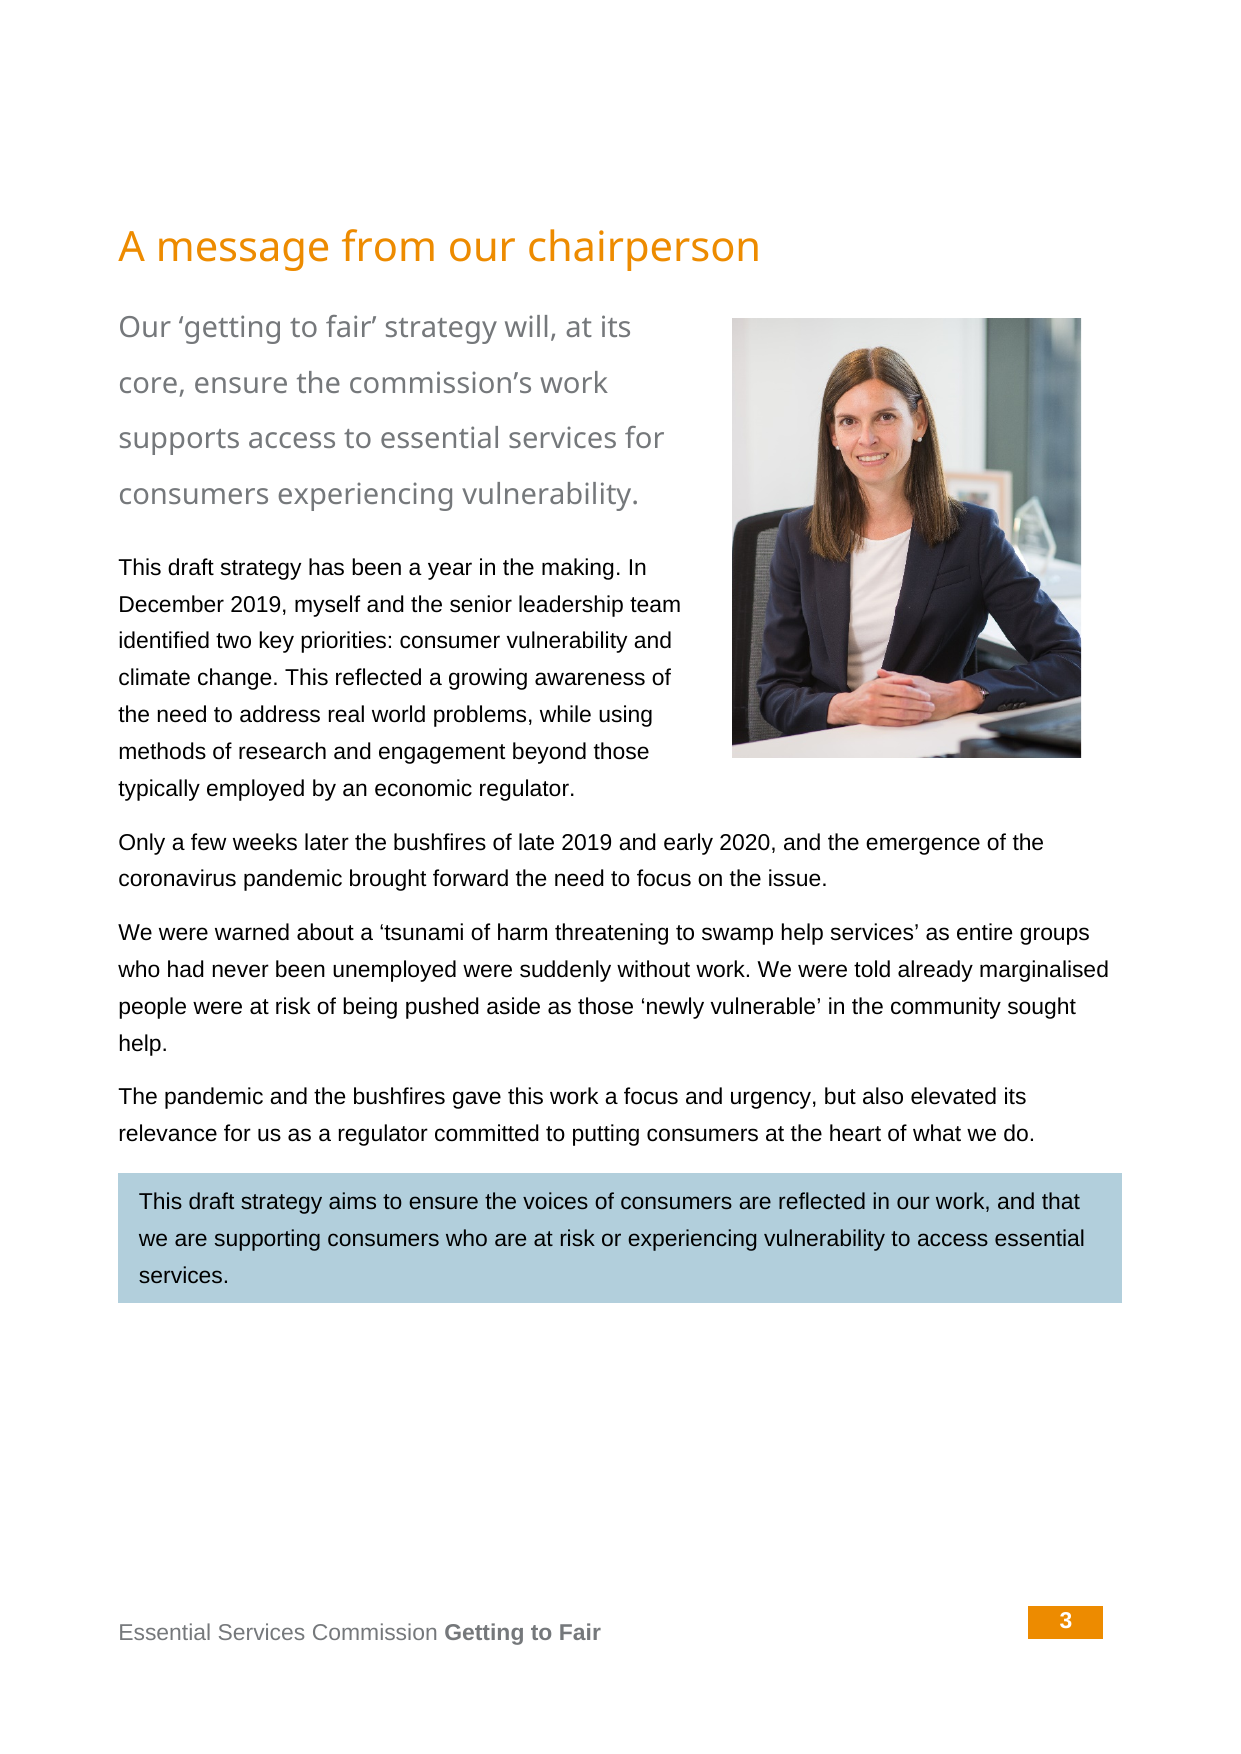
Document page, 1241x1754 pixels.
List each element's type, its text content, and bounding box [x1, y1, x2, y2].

subtitle Our ‘getting to fair’ strategy will, at its core, ensure the commission’s work supports access to essential services for consumers experiencing vulnerability. [118, 307, 1122, 513]
text This draft strategy aims to ensure the voices of consumers are reflected in our work, and that we are supporting consumers who are at risk or experiencing vulnerability to access essential services. [130, 1186, 1110, 1290]
text The pandemic and the bushfires gave this work a focus and urgency, but also elevated its relevance for us as a regulator committed to putting consumers at the heart of what we do. [118, 1083, 1122, 1146]
text We were warned about a ‘tsunami of harm threatening to swamp help services’ as entire groups who had never been unemployed were suddenly without work. We were told already marginalised people were at risk of being pushed aside as those ‘newly vulnerable’ in the community sought help. [118, 919, 1122, 1056]
picture [731, 318, 1084, 756]
text Only a few weeks later the bushfires of late 2019 and early 2020, and the emergence of the coronavirus pandemic brought forward the need to focus on the issue. [118, 828, 1122, 892]
text This draft strategy has been a year in the making. In December 2019, myself and the senior leadership team identified two key priorities: consumer vulnerability and climate change. This reflected a growing awareness of the need to address real world problems, while using methods of research and engagement beyond those typically employed by an economic regulator. [118, 554, 1122, 801]
subtitle A message from our chairperson [118, 216, 1122, 273]
